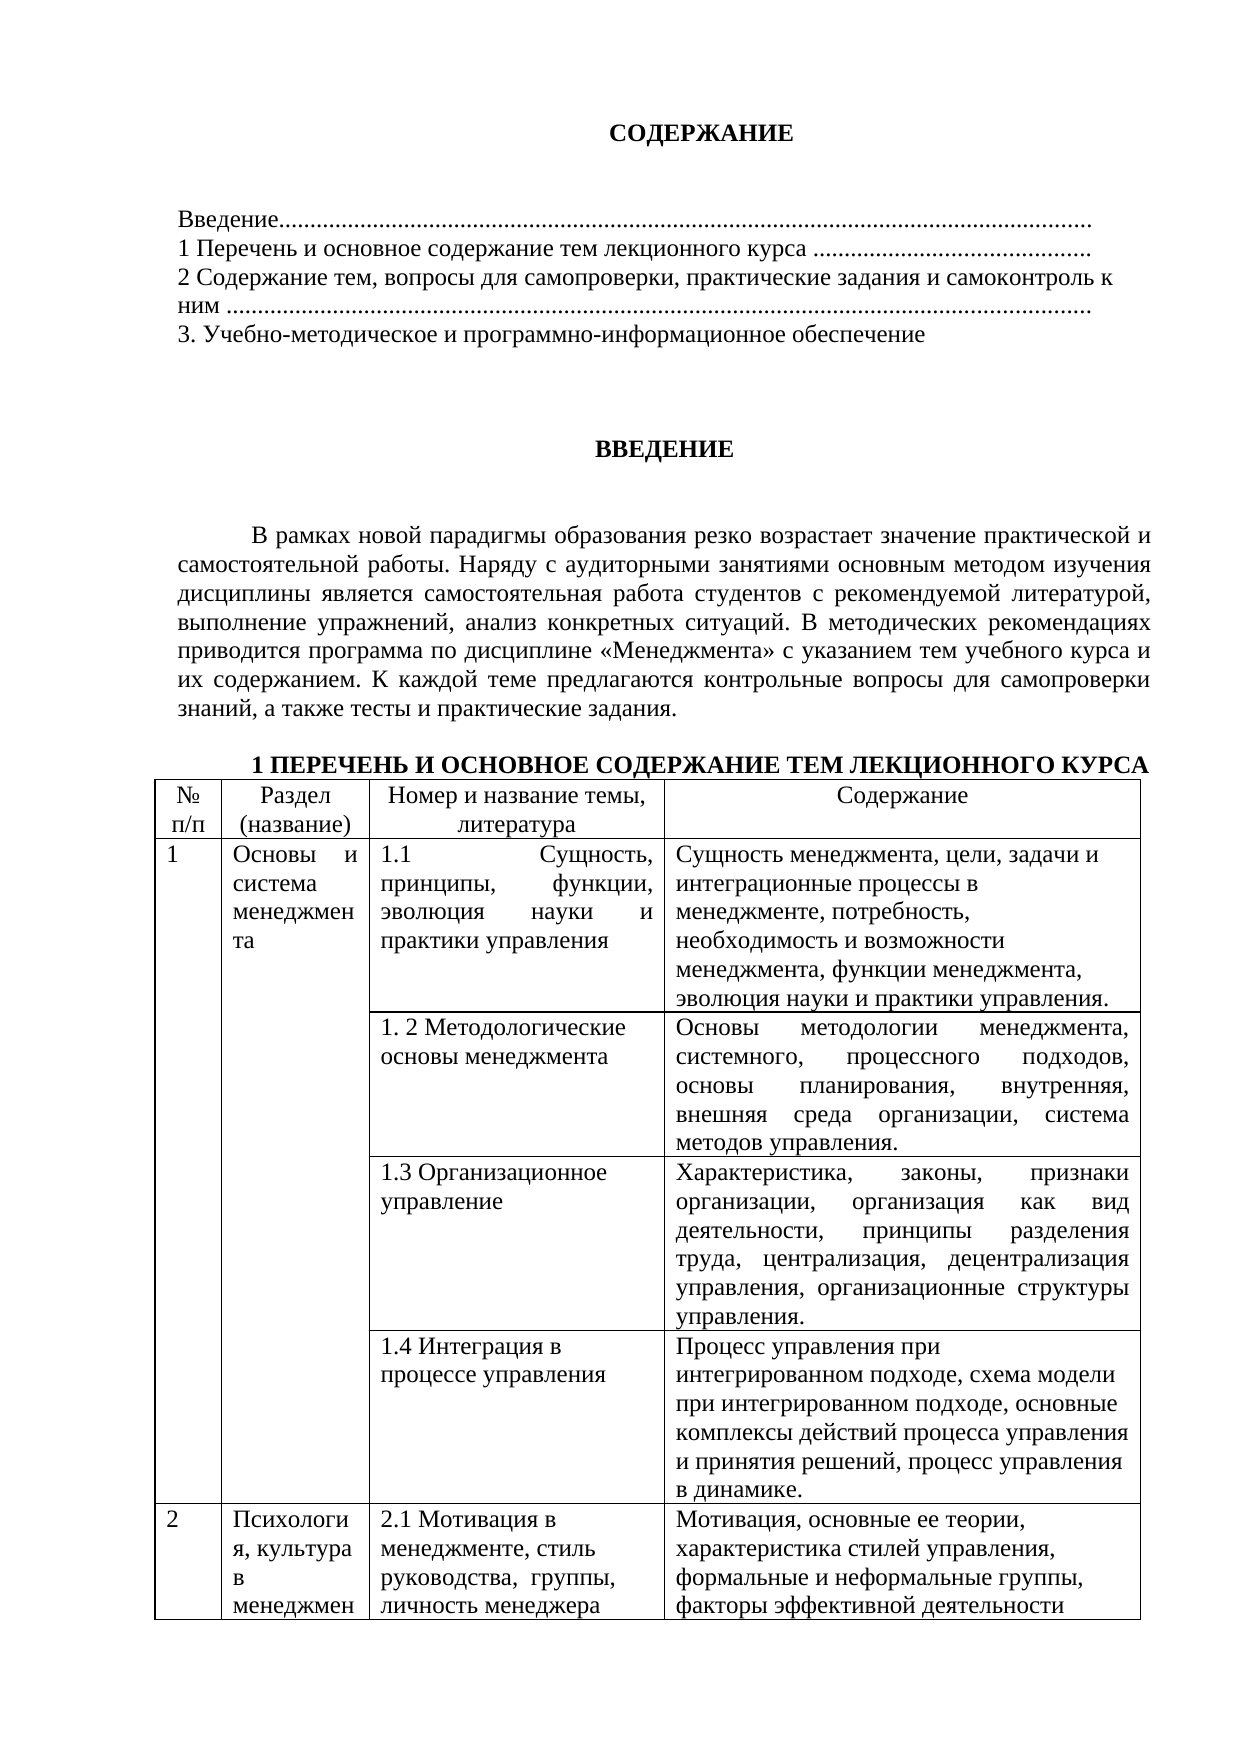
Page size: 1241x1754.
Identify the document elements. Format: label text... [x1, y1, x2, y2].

table_header Раздел (название) [222, 780, 369, 838]
table_cell Основы методологии менеджмента, системного, процессного подходов, основы планирования, внутренняя, внешняя среда организации, система методов управления. [665, 1013, 1140, 1156]
text 2 Содержание тем, вопросы для самопроверки, практические задания и самоконтроль к ним [177, 262, 1152, 319]
table_cell 1.1 Сущность, принципы, функции, эволюция науки и практики управления [370, 839, 664, 1011]
table_header Содержание [665, 780, 1140, 838]
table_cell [665, 1504, 1140, 1619]
text ВВЕДЕНИЕ [177, 434, 1152, 463]
table_cell Сущность менеджмента, цели, задачи и интеграционные процессы в менеджменте, потребность, необходимость и возможности менеджмента, функции менеджмента, эволюция науки и практики управления. [665, 839, 1140, 1011]
table_cell Основы и система менеджмента [222, 839, 369, 1503]
table_header Номер и название темы, литература [370, 780, 664, 838]
table_header № п/п [156, 780, 221, 838]
text 3. Учебно-методическое и программно-информационное обеспечение [177, 319, 1152, 348]
table_cell 1. 2 Методологические основы менеджмента [370, 1013, 664, 1156]
table_cell Процесс управления при интегрированном подходе, схема модели при интегрированном подходе, основные комплексы действий процесса управления и принятия решений, процесс управления в динамике. [665, 1331, 1140, 1503]
table_cell 1.3 Организационное управление [370, 1157, 664, 1330]
table_cell 2 [156, 1504, 221, 1619]
table_cell 1.4 Интеграция в процессе управления [370, 1331, 664, 1503]
subtitle СОДЕРЖАНИЕ [177, 118, 1152, 147]
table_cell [370, 1504, 664, 1619]
text В рамках новой парадигмы образования резко возрастает значение практической и самостоятельной работы. Наряду с аудиторными занятиями основным методом изучения дисциплины является самостоятельная работа студентов с рекомендуемой литературой, выполнение упражнений, анализ конкретных ситуаций. В методических рекомендациях приводится программа по дисциплине «Менеджмента» с указанием тем учебного курса и их содержанием. К каждой теме предлагаются контрольные вопросы для самопроверки знаний, а также тесты и практические задания. [177, 521, 1152, 722]
table_cell Характеристика, законы, признаки организации, организация как вид деятельности, принципы разделения труда, централизация, децентрализация управления, организационные структуры управления. [665, 1157, 1140, 1330]
text 1 ПЕРЕЧЕНЬ И ОСНОВНОЕ СОДЕРЖАНИЕ ТЕМ ЛЕКЦИОННОГО КУРСА [177, 751, 1152, 779]
text 1 Перечень и основное содержание тем лекционного курса [177, 233, 1152, 262]
table_cell 1 [156, 839, 221, 1503]
text Введение [177, 204, 1152, 233]
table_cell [222, 1504, 369, 1619]
